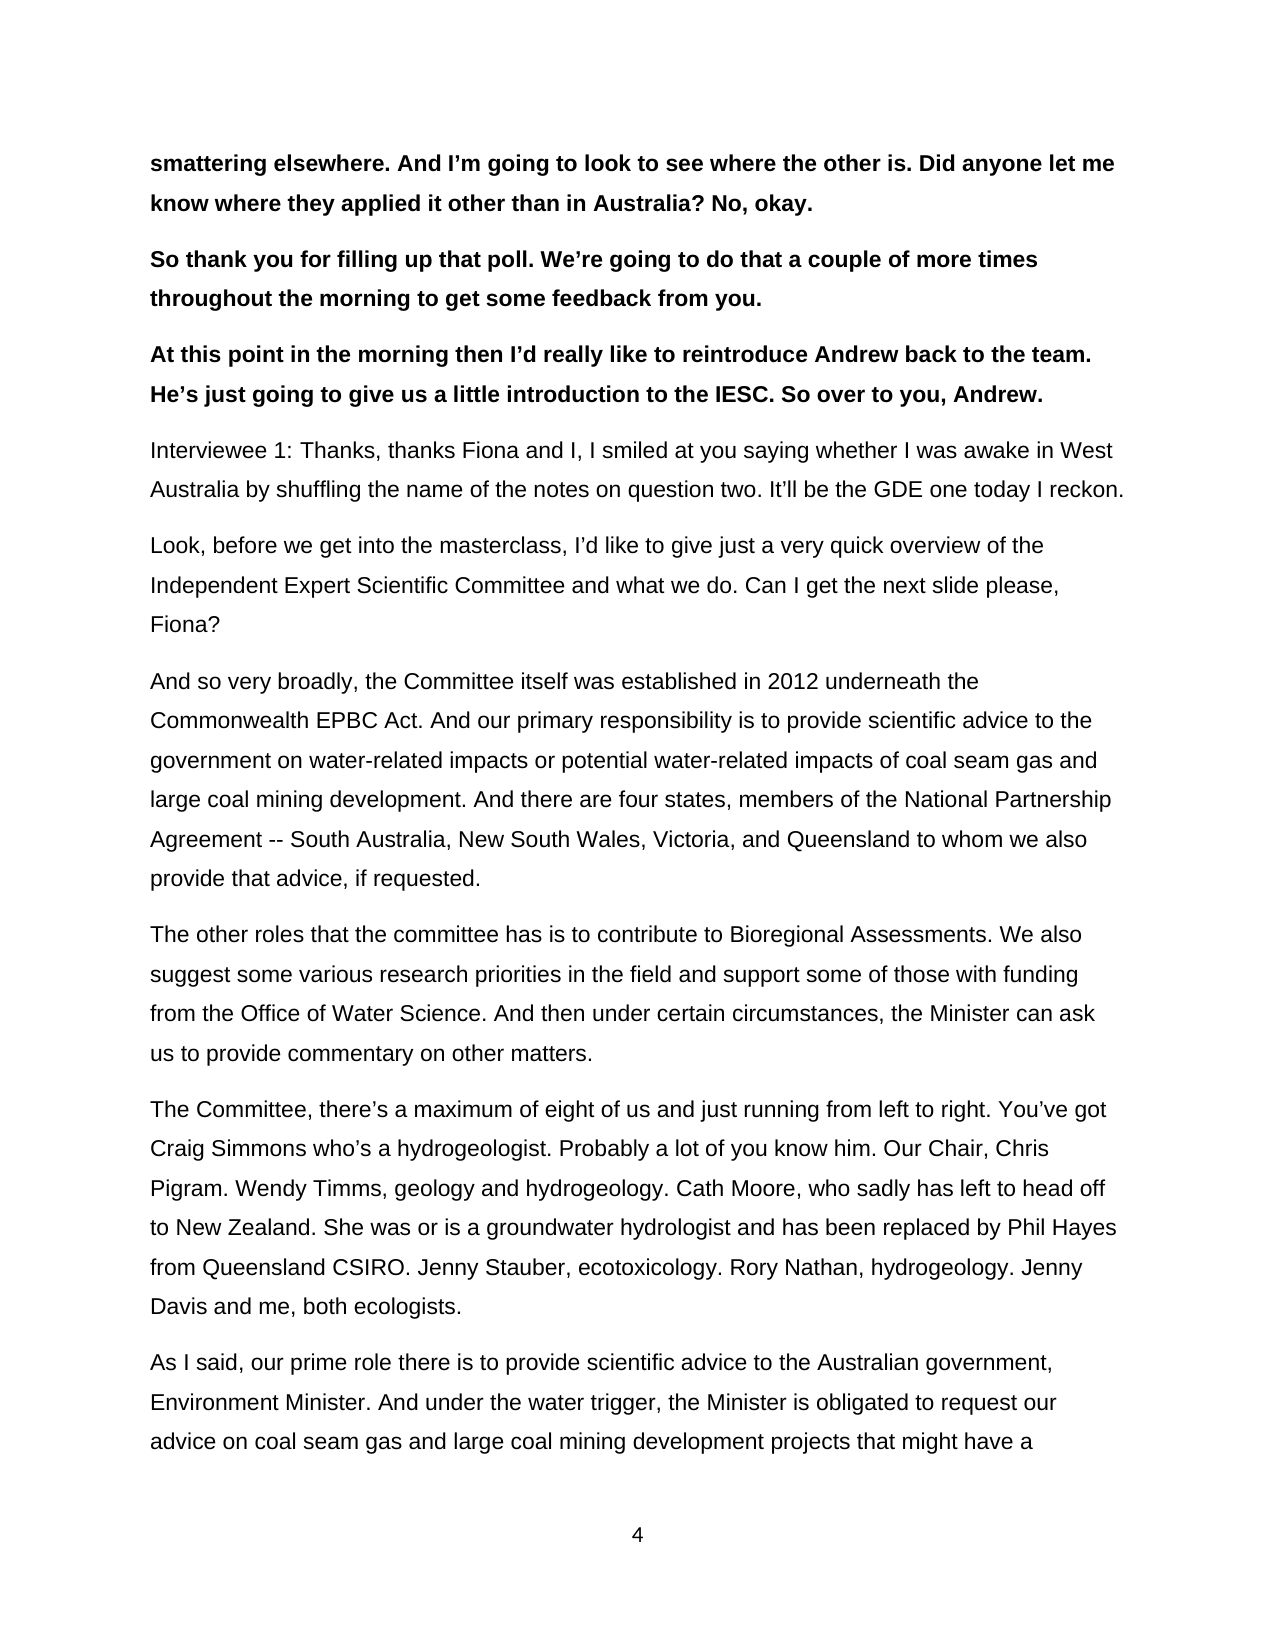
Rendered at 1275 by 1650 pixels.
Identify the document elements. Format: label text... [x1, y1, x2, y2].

text And so very broadly, the Committee itself was established in 2012 underneath the Commonwealth EPBC Act. And our primary responsibility is to provide scientific advice to the government on water-related impacts or potential water-related impacts of coal seam gas and large coal mining development. And there are four states, members of the National Partnership Agreement -- South Australia, New South Wales, Victoria, and Queensland to whom we also provide that advice, if requested. [150, 668, 1125, 891]
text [150, 150, 1125, 216]
text Look, before we get into the masterclass, I’d like to give just a very quick overview of the Independent Expert Scientific Committee and what we do. Can I get the next slide please, Fiona? [150, 532, 1125, 638]
text At this point in the morning then I’d really like to reintroduce Andrew back to the team. He’s just going to give us a little introduction to the IESC. So over to you, Andrew. [150, 341, 1125, 407]
text So thank you for filling up that poll. We’re going to do that a couple of more times throughout the morning to get some feedback from you. [150, 246, 1125, 311]
text Interviewee 1: Thanks, thanks Fiona and I, I smiled at you saying whether I was awake in West Australia by shuffling the name of the notes on question two. It’ll be the GDE one today I reckon. [150, 437, 1125, 503]
text The other roles that the committee has is to contribute to Bioregional Assessments. We also suggest some various research priorities in the field and support some of those with funding from the Office of Water Science. And then under certain circumstances, the Minister can ask us to provide commentary on other matters. [150, 921, 1125, 1066]
text The Committee, there’s a maximum of eight of us and just running from left to right. You’ve got Craig Simmons who’s a hydrogeologist. Probably a lot of you know him. Our Chair, Chris Pigram. Wendy Timms, geology and hydrogeology. Cath Moore, who sadly has left to head off to New Zealand. She was or is a groundwater hydrologist and has been replaced by Phil Hayes from Queensland CSIRO. Jenny Stauber, ecotoxicology. Rory Nathan, hydrogeology. Jenny Davis and me, both ecologists. [150, 1096, 1125, 1319]
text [150, 1349, 1125, 1454]
